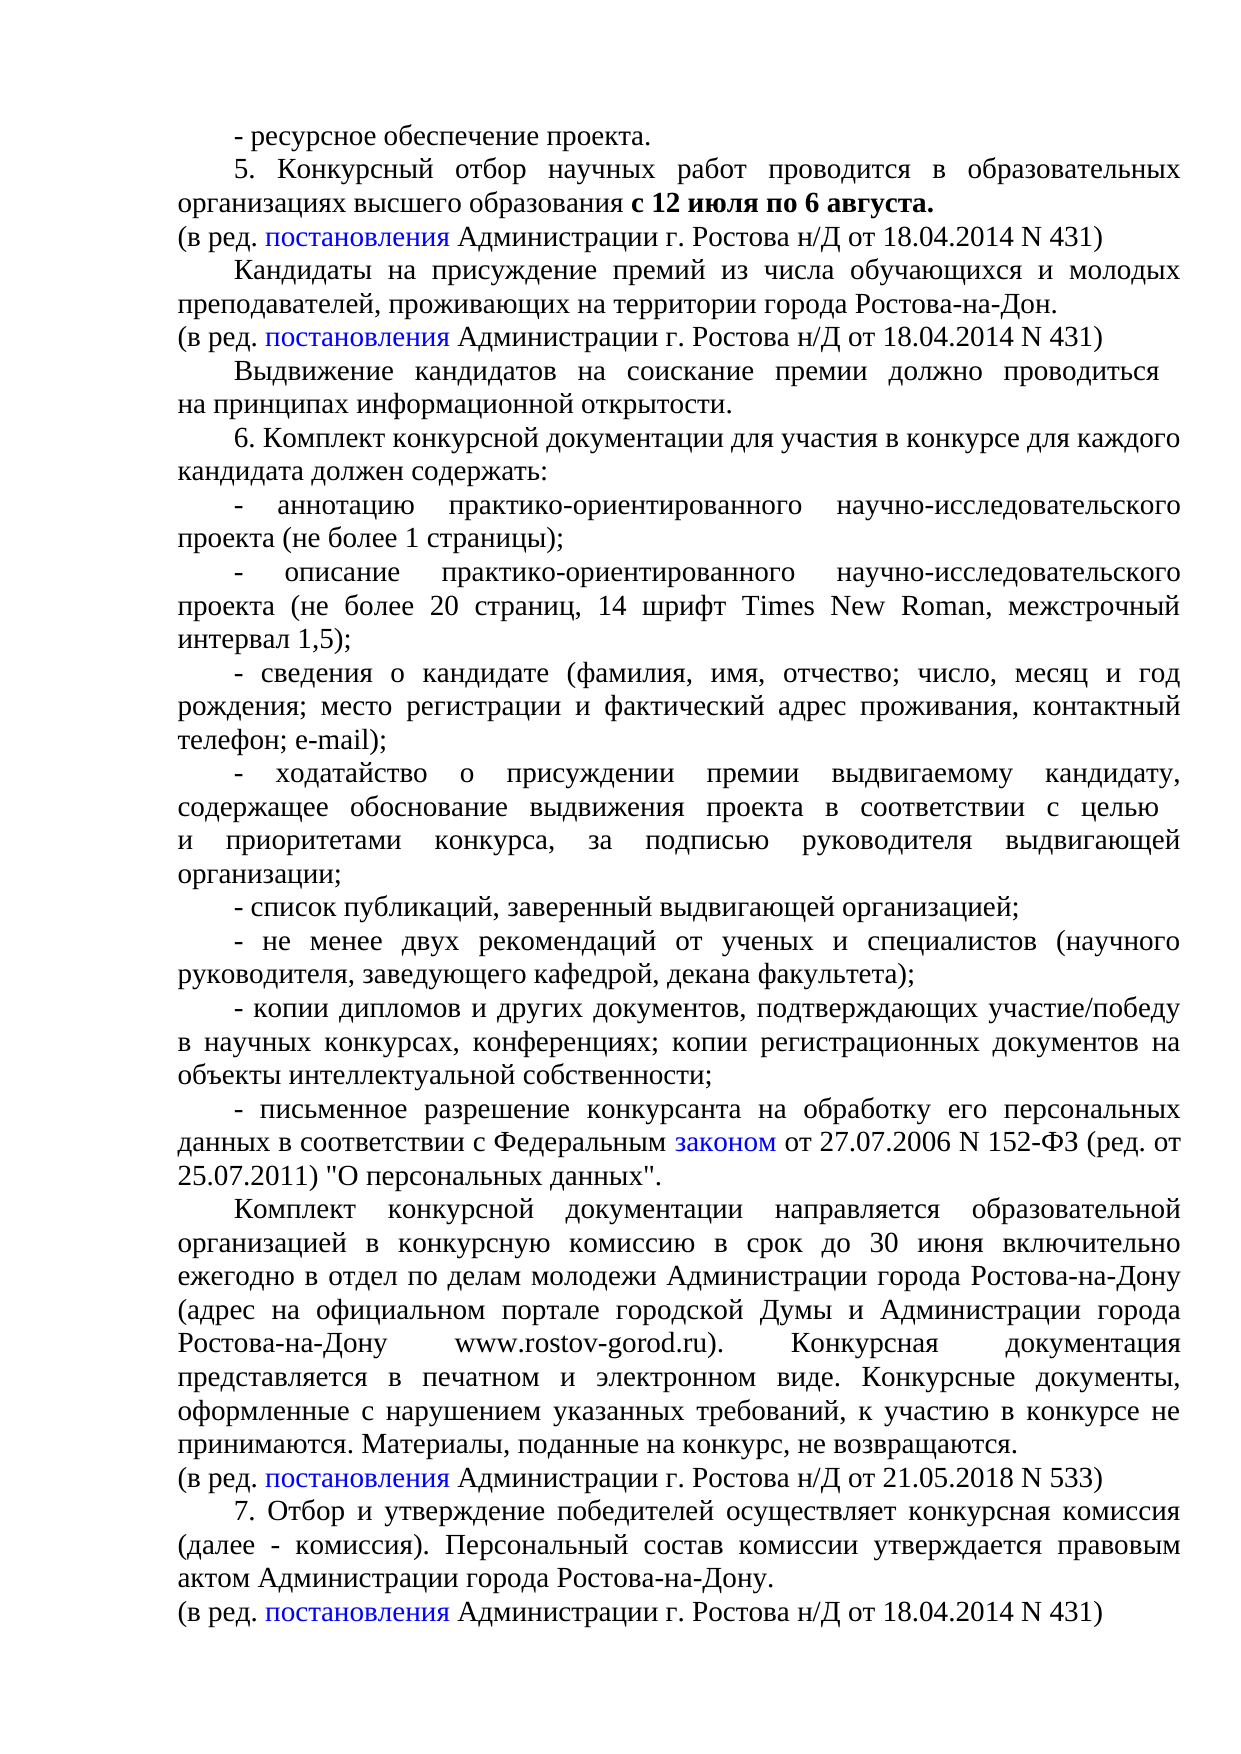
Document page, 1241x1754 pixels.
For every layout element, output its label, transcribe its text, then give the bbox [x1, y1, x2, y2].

text Выдвижение кандидатов на соискание премии должно проводиться на принципах информационной открытости. [177, 353, 1181, 420]
text - копии дипломов и других документов, подтверждающих участие/победу в научных конкурсах, конференциях; копии регистрационных документов на объекты интеллектуальной собственности; [177, 990, 1181, 1091]
text 7. Отбор и утверждение победителей осуществляет конкурсная комиссия (далее - комиссия). Персональный состав комиссии утверждается правовым актом Администрации города Ростова-на-Дону. [177, 1493, 1181, 1594]
text 5. Конкурсный отбор научных работ проводится в образовательных организациях высшего образования с 12 июля по 6 августа. [177, 152, 1181, 219]
text (в ред. постановления Администрации г. Ростова н/Д от 21.05.2018 N 533) [177, 1460, 1181, 1493]
text - сведения о кандидате (фамилия, имя, отчество; число, месяц и год рождения; место регистрации и фактический адрес проживания, контактный телефон; e-mail); [177, 655, 1181, 755]
text - описание практико-ориентированного научно-исследовательского проекта (не более 20 страниц, 14 шрифт Times New Roman, межстрочный интервал 1,5); [177, 554, 1181, 655]
text Комплект конкурсной документации направляется образовательной организацией в конкурсную комиссию в срок до 30 июня включительно ежегодно в отдел по делам молодежи Администрации города Ростова-на-Дону (адрес на официальном портале городской Думы и Администрации города Ростова-на-Дону www.rostov-gorod.ru). Конкурсная документация представляется в печатном и электронном виде. Конкурсные документы, оформленные с нарушением указанных требований, к участию в конкурсе не принимаются. Материалы, поданные на конкурс, не возвращаются. [177, 1191, 1181, 1460]
text - ресурсное обеспечение проекта. [177, 118, 1181, 152]
text 6. Комплект конкурсной документации для участия в конкурсе для каждого кандидата должен содержать: [177, 420, 1181, 487]
text (в ред. постановления Администрации г. Ростова н/Д от 18.04.2014 N 431) [177, 1594, 1181, 1627]
text Кандидаты на присуждение премий из числа обучающихся и молодых преподавателей, проживающих на территории города Ростова-на-Дон. [177, 252, 1181, 319]
text - аннотацию практико-ориентированного научно-исследовательского проекта (не более 1 страницы); [177, 487, 1181, 554]
text (в ред. постановления Администрации г. Ростова н/Д от 18.04.2014 N 431) [177, 219, 1181, 252]
text (в ред. постановления Администрации г. Ростова н/Д от 18.04.2014 N 431) [177, 319, 1181, 353]
text - ходатайство о присуждении премии выдвигаемому кандидату, содержащее обоснование выдвижения проекта в соответствии с целью и приоритетами конкурса, за подписью руководителя выдвигающей организации; [177, 755, 1181, 889]
text - письменное разрешение конкурсанта на обработку его персональных данных в соответствии с Федеральным законом от 27.07.2006 N 152-ФЗ (ред. от 25.07.2011) "О персональных данных". [177, 1091, 1181, 1191]
text - список публикаций, заверенный выдвигающей организацией; [177, 889, 1181, 923]
text - не менее двух рекомендаций от ученых и специалистов (научного руководителя, заведующего кафедрой, декана факультета); [177, 923, 1181, 990]
